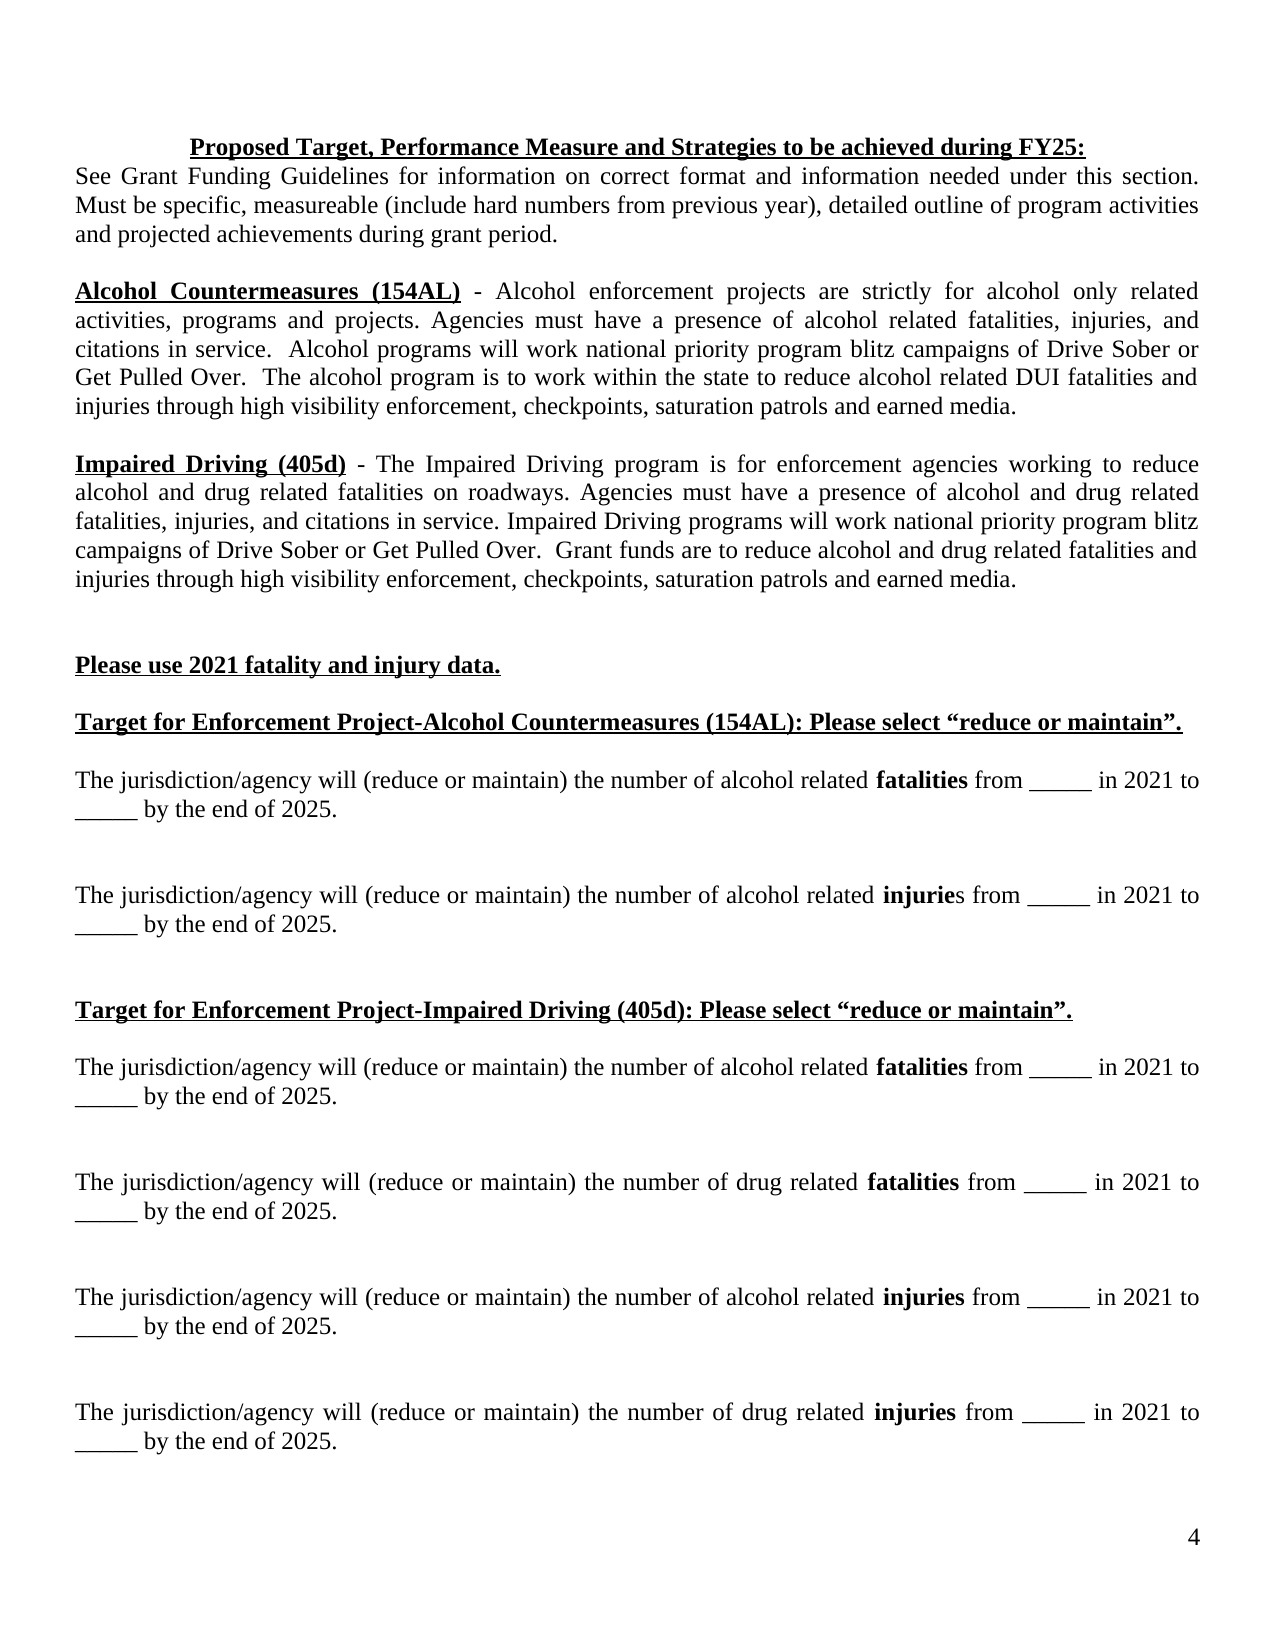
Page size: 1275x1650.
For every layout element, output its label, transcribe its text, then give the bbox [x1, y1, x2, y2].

text Please use 2021 fatality and injury data. [75, 650, 1200, 679]
text The jurisdiction/agency will (reduce or maintain) the number of drug related fatalities from _____ in 2021 to _____ by the end of 2025. [75, 1167, 1200, 1225]
list Impaired Driving (405d) - The Impaired Driving program is for enforcement agencies working to reduce alcohol and drug related fatalities on roadways. Agencies must have a presence of alcohol and drug related fatalities, injuries, and citations in service. Impaired Driving programs will work national priority program blitz campaigns of Drive Sober or Get Pulled Over. Grant funds are to reduce alcohol and drug related fatalities and injuries through high visibility enforcement, checkpoints, saturation patrols and earned media. [75, 449, 1200, 592]
text Proposed Target, Performance Measure and Strategies to be achieved during FY25: [75, 132, 1200, 161]
text See Grant Funding Guidelines for information on correct format and information needed under this section. Must be specific, measureable (include hard numbers from previous year), detailed outline of program activities and projected achievements during grant period. [75, 161, 1200, 247]
text Target for Enforcement Project-Impaired Driving (405d): Please select “reduce or maintain”. [75, 995, 1200, 1024]
text The jurisdiction/agency will (reduce or maintain) the number of alcohol related injuries from _____ in 2021 to _____ by the end of 2025. [75, 1282, 1200, 1340]
text The jurisdiction/agency will (reduce or maintain) the number of alcohol related injuries from _____ in 2021 to _____ by the end of 2025. [75, 880, 1200, 937]
text The jurisdiction/agency will (reduce or maintain) the number of drug related injuries from _____ in 2021 to _____ by the end of 2025. [75, 1397, 1200, 1455]
text The jurisdiction/agency will (reduce or maintain) the number of alcohol related fatalities from _____ in 2021 to _____ by the end of 2025. [75, 1052, 1200, 1110]
text The jurisdiction/agency will (reduce or maintain) the number of alcohol related fatalities from _____ in 2021 to _____ by the end of 2025. [75, 765, 1200, 822]
text Target for Enforcement Project-Alcohol Countermeasures (154AL): Please select “reduce or maintain”. [75, 707, 1200, 736]
list Alcohol Countermeasures (154AL) - Alcohol enforcement projects are strictly for alcohol only related activities, programs and projects. Agencies must have a presence of alcohol related fatalities, injuries, and citations in service. Alcohol programs will work national priority program blitz campaigns of Drive Sober or Get Pulled Over. The alcohol program is to work within the state to reduce alcohol related DUI fatalities and injuries through high visibility enforcement, checkpoints, saturation patrols and earned media. [75, 276, 1200, 420]
